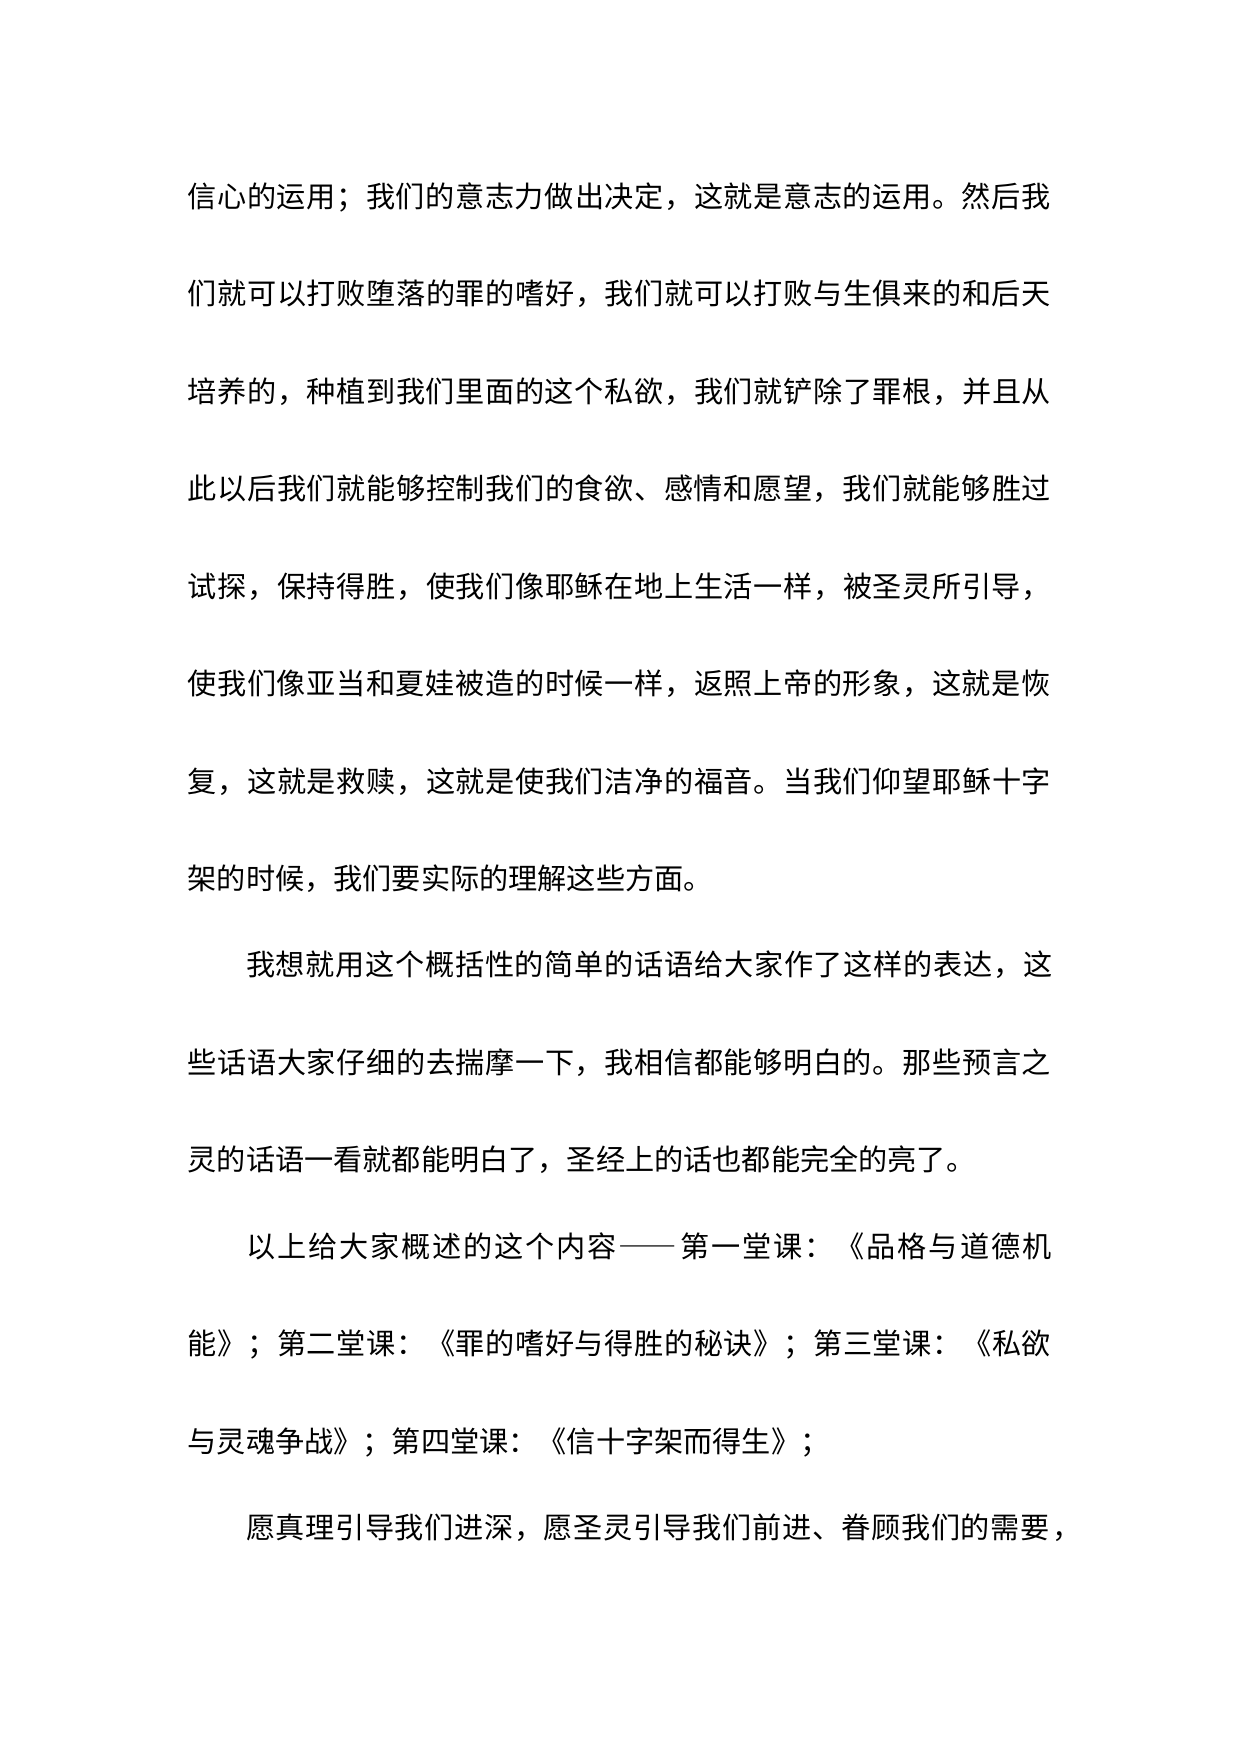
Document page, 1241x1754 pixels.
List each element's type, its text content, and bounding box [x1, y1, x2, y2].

text 我想就用这个概括性的简单的话语给大家作了这样的表达，这些话语大家仔细的去揣摩一下，我相信都能够明白的。那些预言之灵的话语一看就都能明白了，圣经上的话也都能完全的亮了。 [187, 931, 1053, 1191]
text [187, 162, 1053, 909]
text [187, 1493, 1053, 1558]
text 以上给大家概述的这个内容——第一堂课：《品格与道德机能》；第二堂课：《罪的嗜好与得胜的秘诀》；第三堂课：《私欲与灵魂争战》；第四堂课：《信十字架而得生》； [187, 1212, 1053, 1472]
